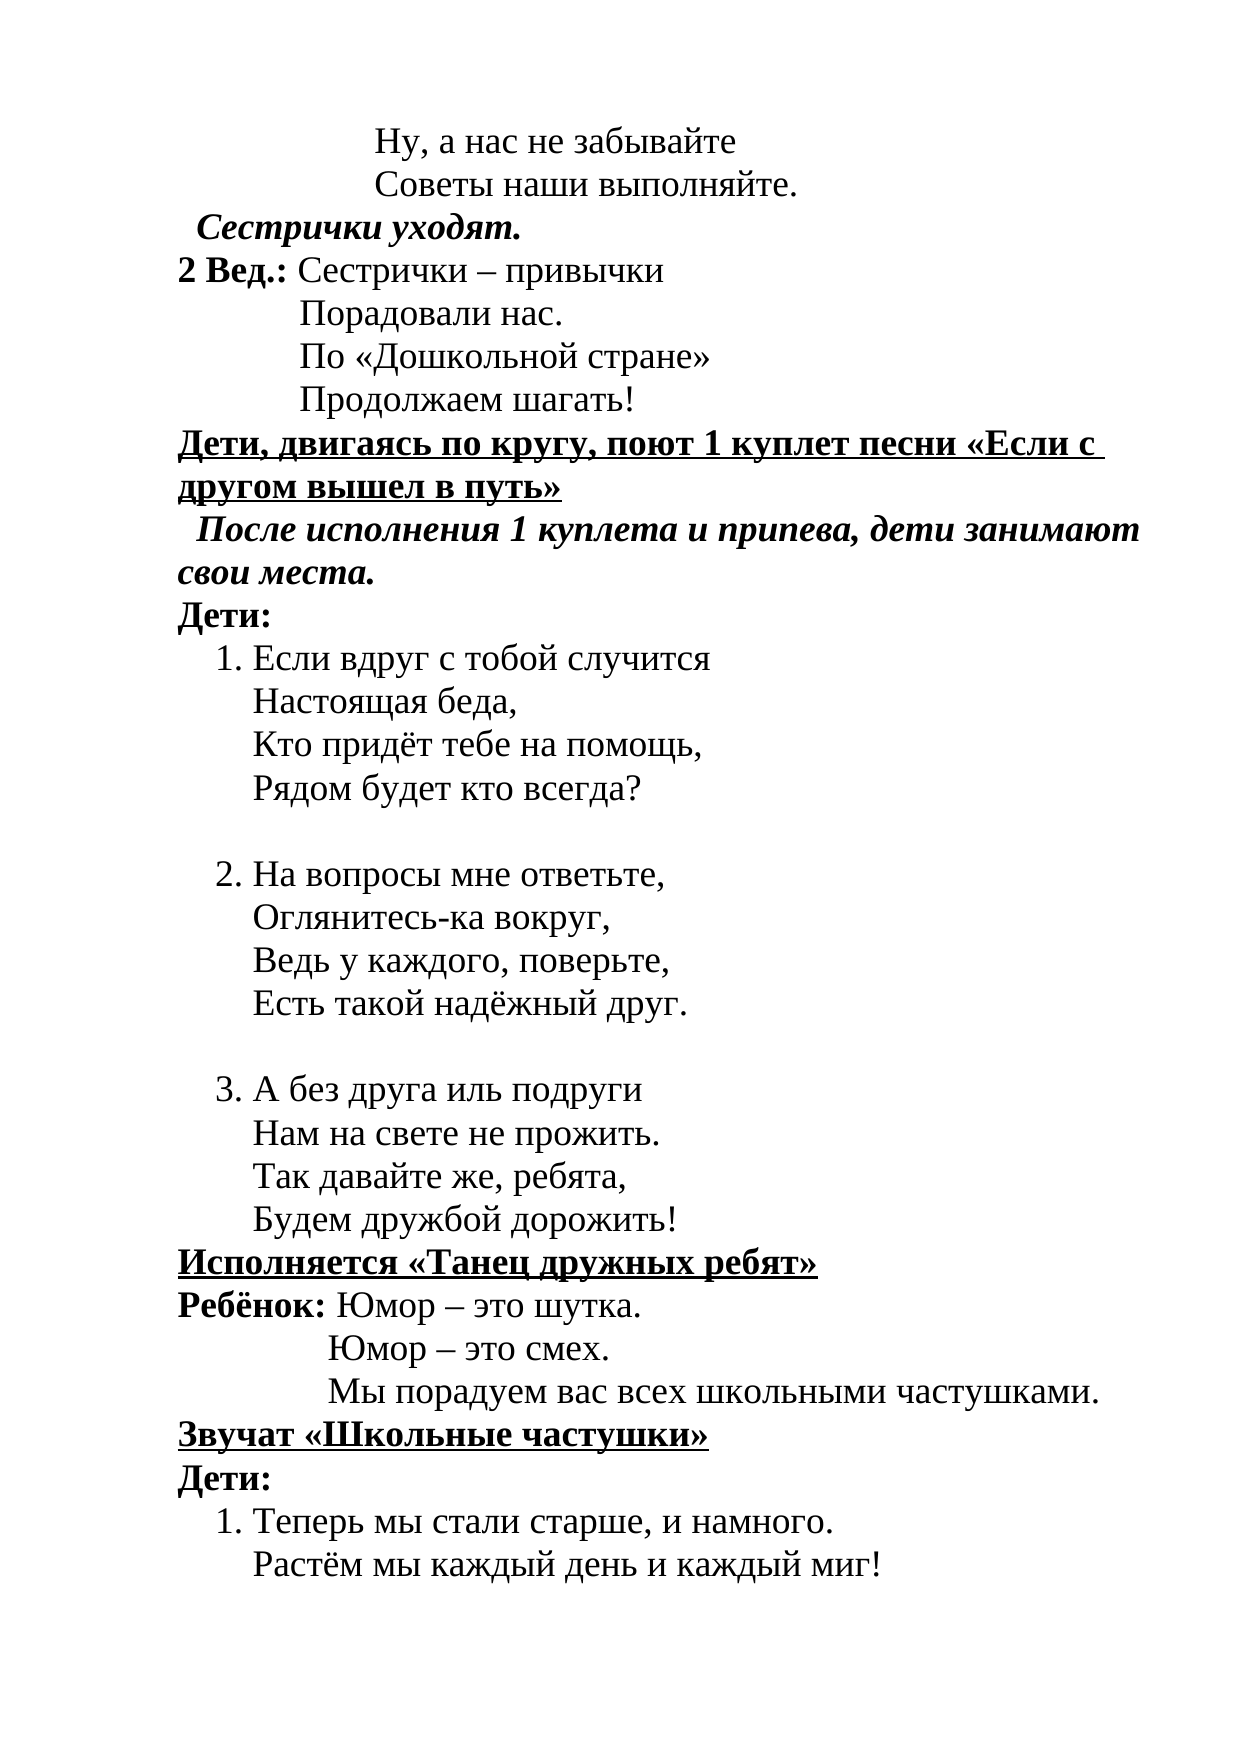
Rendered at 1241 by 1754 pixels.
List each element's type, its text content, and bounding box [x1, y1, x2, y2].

text Растём мы каждый день и каждый миг! [252, 1541, 1152, 1584]
text Сестрички уходят. [177, 204, 1152, 247]
text Настоящая беда, [252, 679, 1152, 722]
text Исполняется «Танец дружных ребят» [177, 1239, 1152, 1282]
text Рядом будет кто всегда? [252, 765, 1152, 808]
text Кто придёт тебе на помощь, [252, 722, 1152, 765]
text Нам на свете не прожить. [252, 1110, 1152, 1153]
list Если вдруг с тобой случится [215, 636, 1152, 679]
text Дети, двигаясь по кругу, поют 1 куплет песни «Если с другом вышел в путь» [177, 420, 1152, 506]
list На вопросы мне ответьте, [215, 851, 1152, 894]
text Звучат «Школьные частушки» [177, 1412, 1152, 1455]
text Продолжаем шагать! [177, 377, 1152, 420]
text Мы порадуем вас всех школьными частушками. [177, 1369, 1152, 1412]
text Оглянитесь-ка вокруг, [252, 894, 1152, 937]
text 2 Вед.: Сестрички – привычки [177, 247, 1152, 291]
text Так давайте же, ребята, [252, 1153, 1152, 1196]
text Юмор – это смех. [177, 1326, 1152, 1369]
list Теперь мы стали старше, и намного. [215, 1498, 1152, 1541]
text Ведь у каждого, поверьте, [252, 937, 1152, 981]
list А без друга иль подруги [215, 1067, 1152, 1110]
text Советы наши выполняйте. [177, 161, 1152, 204]
text По «Дошкольной стране» [177, 334, 1152, 377]
text Ну, а нас не забывайте [177, 118, 1152, 161]
text Ребёнок: Юмор – это шутка. [177, 1282, 1152, 1326]
text Будем дружбой дорожить! [252, 1196, 1152, 1239]
text После исполнения 1 куплета и припева, дети занимают свои места. [177, 506, 1152, 592]
text Дети: [177, 1455, 1152, 1498]
text Дети: [177, 592, 1152, 636]
text Порадовали нас. [177, 291, 1152, 334]
text Есть такой надёжный друг. [252, 981, 1152, 1024]
